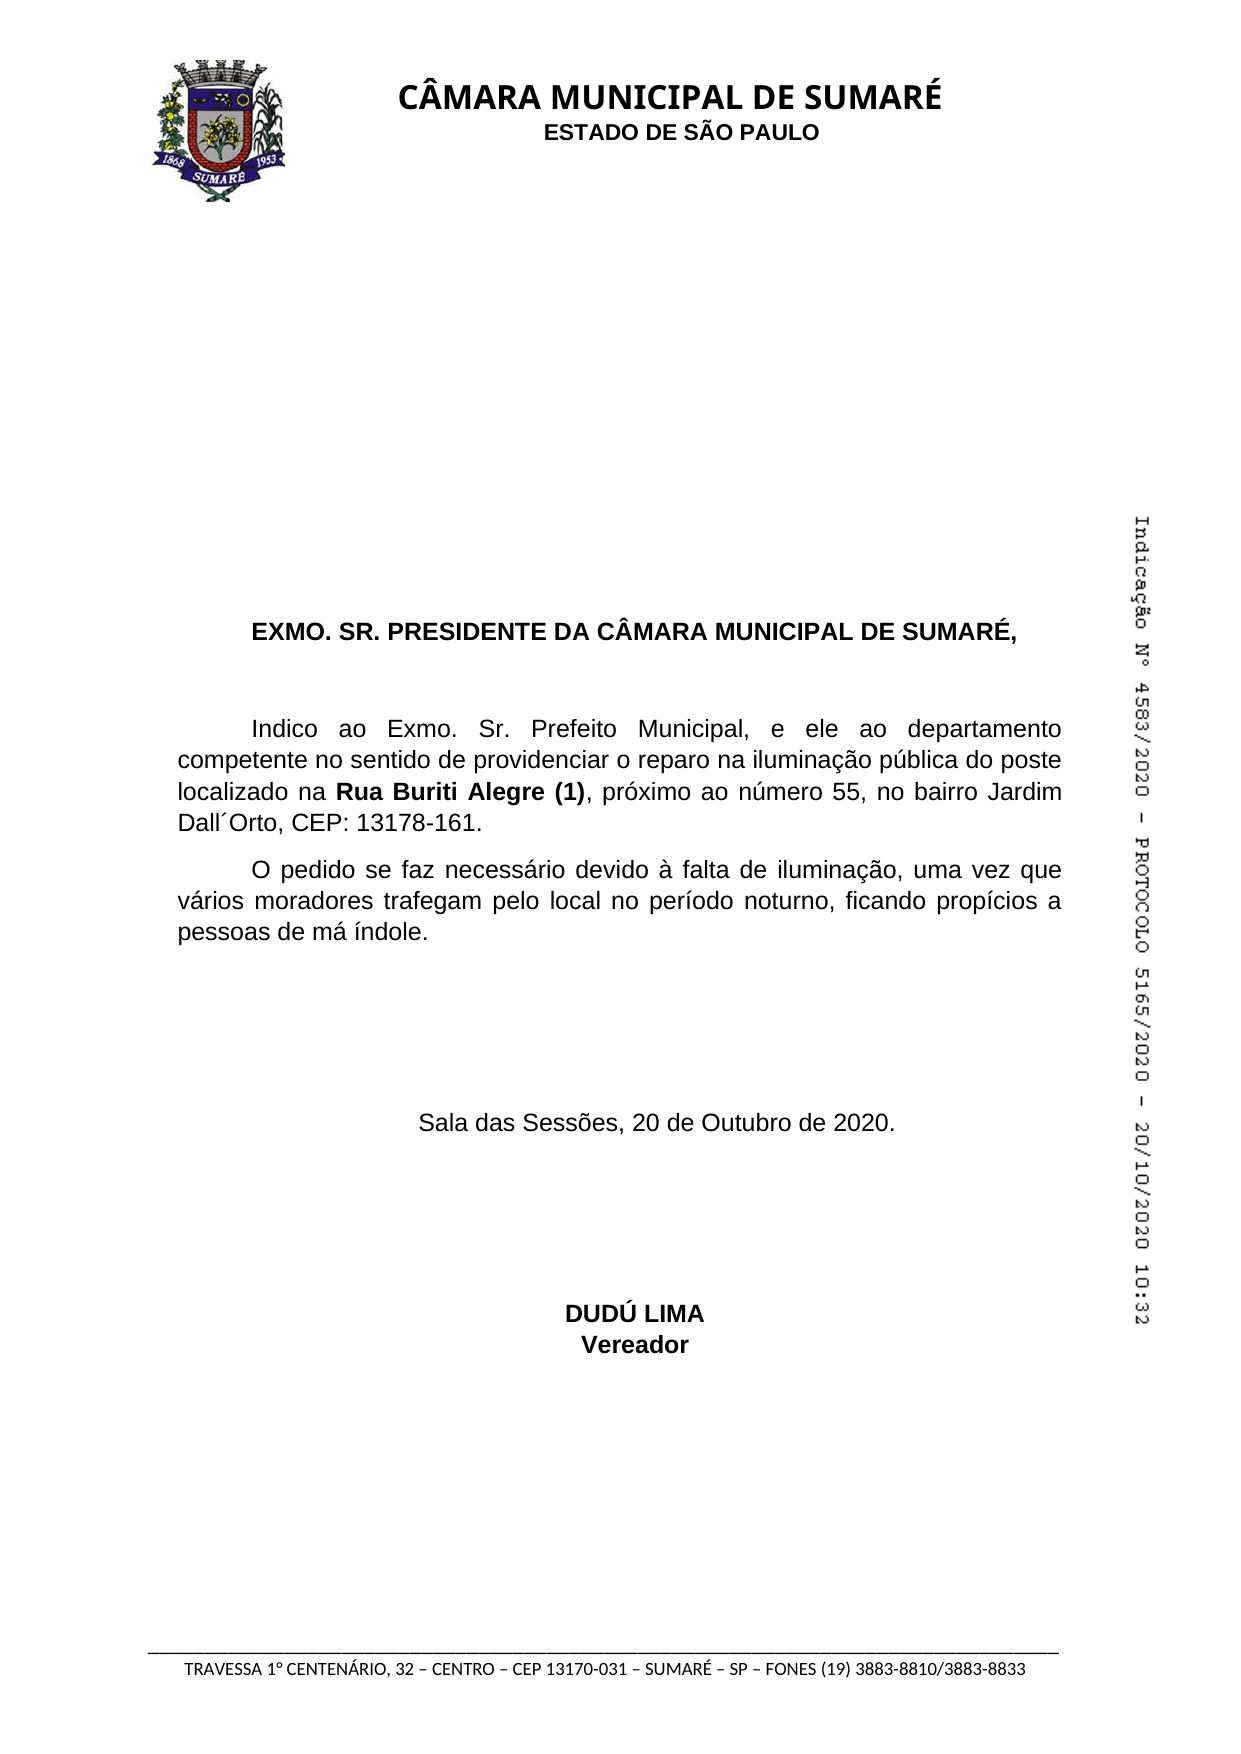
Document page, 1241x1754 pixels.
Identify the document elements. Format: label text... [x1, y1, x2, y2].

picture [147, 60, 286, 202]
text Sala das Sessões, 20 de Outubro de 2020. [177, 1108, 1063, 1137]
text DUDÚ LIMA [177, 1299, 1063, 1328]
picture [1109, 512, 1173, 1330]
text EXMO. SR. PRESIDENTE DA CÂMARA MUNICIPAL DE SUMARÉ, [177, 617, 1063, 646]
text O pedido se faz necessário devido à falta de iluminação, uma vez que vários moradores trafegam pelo local no período noturno, ficando propícios a pessoas de má índole. [177, 855, 1063, 946]
text Vereador [177, 1330, 1063, 1359]
text Indico ao Exmo. Sr. Prefeito Municipal, e ele ao departamento competente no sentido de providenciar o reparo na iluminação pública do poste localizado na Rua Buriti Alegre (1), próximo ao número 55, no bairro Jardim Dall´Orto, CEP: 13178-161. [177, 714, 1063, 836]
